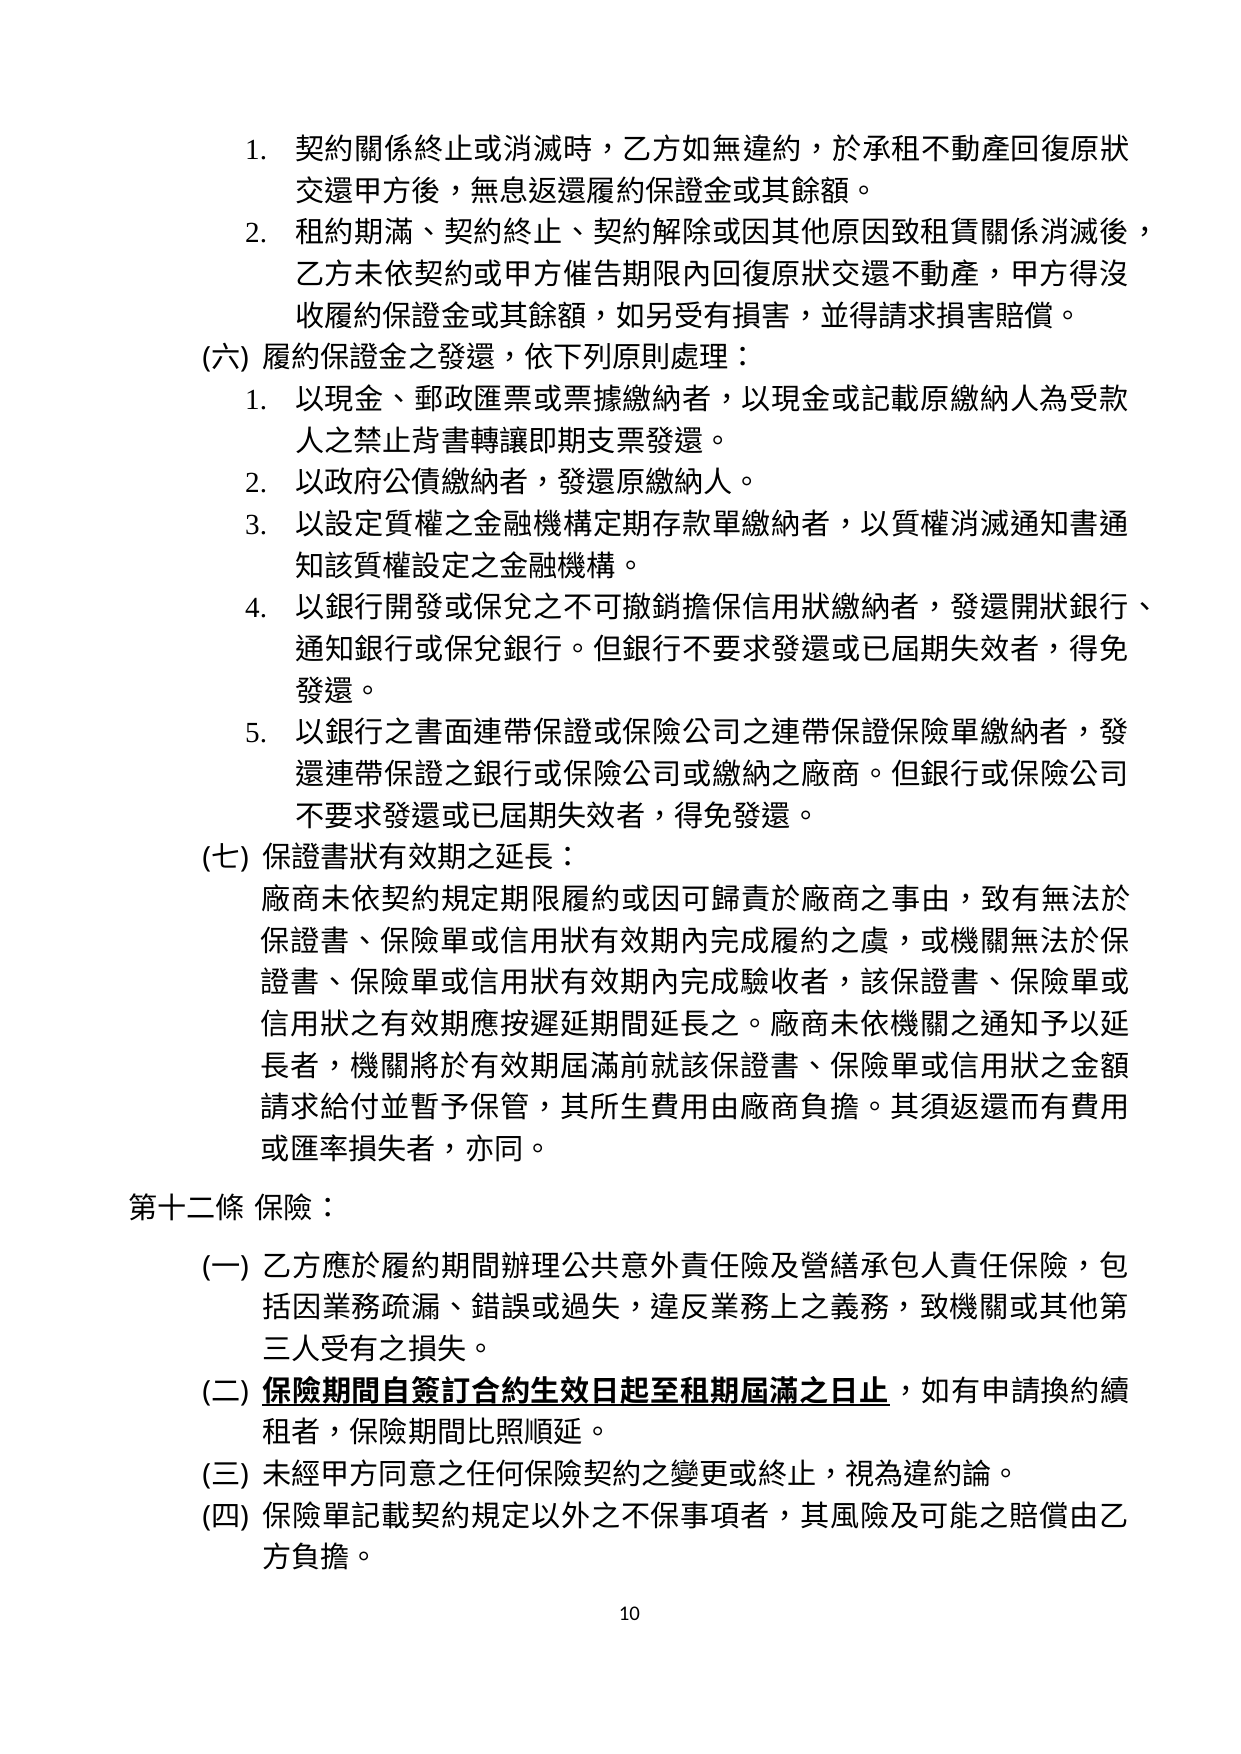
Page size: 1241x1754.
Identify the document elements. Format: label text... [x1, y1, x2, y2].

list 以政府公債繳納者，發還原繳納人。 [245, 459, 1130, 501]
list 保險期間自簽訂合約生效日起至租期屆滿之日止，如有申請換約續租者，保險期間比照順延。 [202, 1368, 1130, 1451]
list 保證書狀有效期之延長： [202, 834, 1130, 876]
list 租約期滿、契約終止、契約解除或因其他原因致租賃關係消滅後，乙方未依契約或甲方催告期限內回復原狀交還不動產，甲方得沒收履約保證金或其餘額，如另受有損害，並得請求損害賠償。 [245, 209, 1130, 334]
list 廠商未依契約規定期限履約或因可歸責於廠商之事由，致有無法於保證書、保險單或信用狀有效期內完成履約之虞，或機關無法於保證書、保險單或信用狀有效期內完成驗收者，該保證書、保險單或信用狀之有效期應按遲延期間延長之。廠商未依機關之通知予以延長者，機關將於有效期屆滿前就該保證書、保險單或信用狀之金額請求給付並暫予保管，其所生費用由廠商負擔。其須返還而有費用或匯率損失者，亦同。 [261, 876, 1130, 1168]
list 契約關係終止或消滅時，乙方如無違約，於承租不動產回復原狀交還甲方後，無息返還履約保證金或其餘額。 [245, 126, 1130, 209]
list 以現金、郵政匯票或票據繳納者，以現金或記載原繳納人為受款人之禁止背書轉讓即期支票發還。 [245, 376, 1130, 459]
list 保險單記載契約規定以外之不保事項者，其風險及可能之賠償由乙方負擔。 [202, 1493, 1130, 1576]
list 以銀行之書面連帶保證或保險公司之連帶保證保險單繳納者，發還連帶保證之銀行或保險公司或繳納之廠商。但銀行或保險公司不要求發還或已屆期失效者，得免發還。 [245, 709, 1130, 834]
list 履約保證金之發還，依下列原則處理： [202, 334, 1130, 376]
list 未經甲方同意之任何保險契約之變更或終止，視為違約論。 [202, 1451, 1130, 1493]
list 保險： [128, 1168, 1130, 1243]
list 乙方應於履約期間辦理公共意外責任險及營繕承包人責任保險，包括因業務疏漏、錯誤或過失，違反業務上之義務，致機關或其他第三人受有之損失。 [202, 1243, 1130, 1368]
list 以銀行開發或保兌之不可撤銷擔保信用狀繳納者，發還開狀銀行、通知銀行或保兌銀行。但銀行不要求發還或已屆期失效者，得免發還。 [245, 584, 1130, 709]
list 以設定質權之金融機構定期存款單繳納者，以質權消滅通知書通知該質權設定之金融機構。 [245, 501, 1130, 584]
